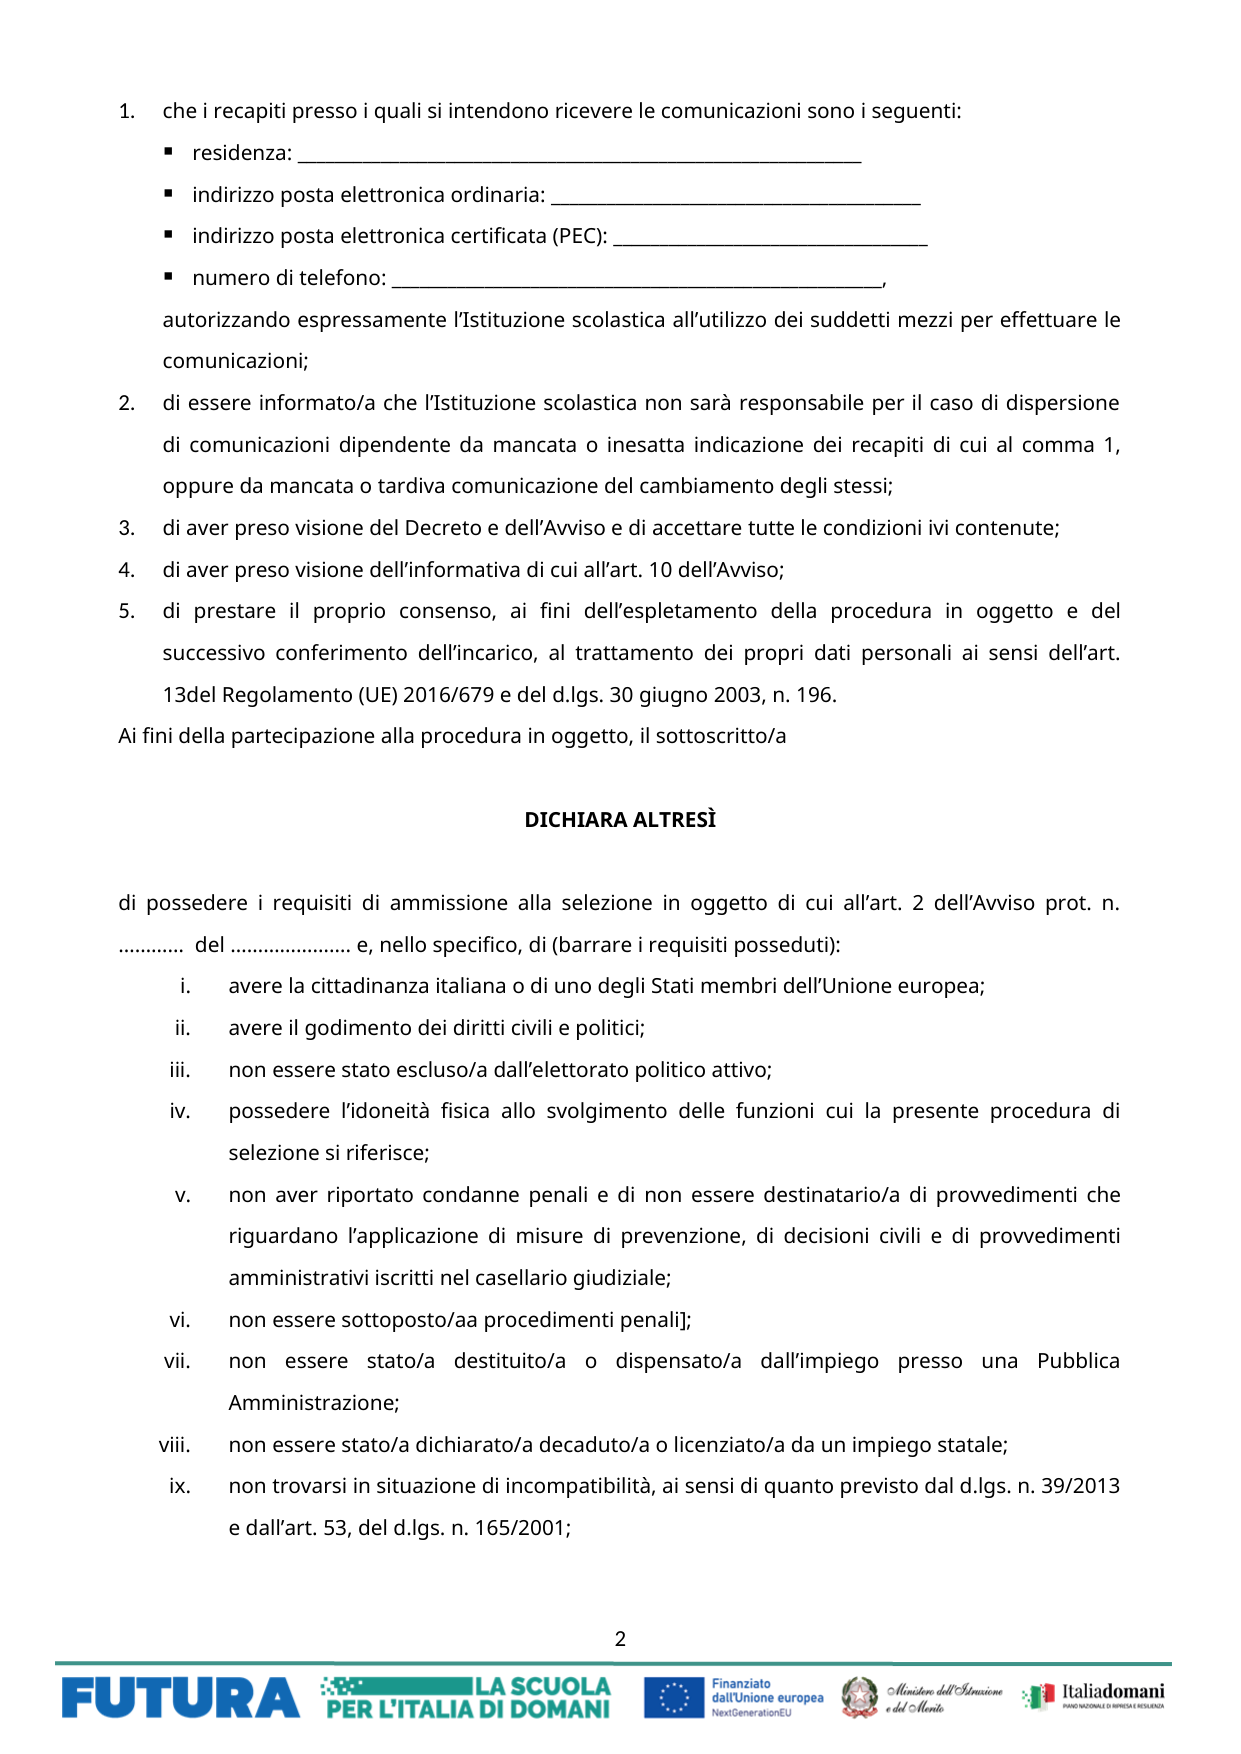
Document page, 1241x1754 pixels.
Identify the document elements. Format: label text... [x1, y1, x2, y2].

list residenza: _____________________________________________________________ [162, 127, 1122, 169]
list di essere informato/a che l’Istituzione scolastica non sarà responsabile per il caso di dispersione di comunicazioni dipendente da mancata o inesatta indicazione dei recapiti di cui al comma 1, oppure da mancata o tardiva comunicazione del cambiamento degli stessi; [118, 377, 1122, 502]
list non aver riportato condanne penali e di non essere destinatario/a di provvedimenti che riguardano l’applicazione di misure di prevenzione, di decisioni civili e di provvedimenti amministrativi iscritti nel casellario giudiziale; [191, 1169, 1122, 1294]
text di possedere i requisiti di ammissione alla selezione in oggetto di cui all’art. 2 dell’Avviso prot. n. ………… del …………………. e, nello specifico, di (barrare i requisiti posseduti): [118, 877, 1122, 960]
text autorizzando espressamente l’Istituzione scolastica all’utilizzo dei suddetti mezzi per effettuare le comunicazioni; [162, 294, 1122, 377]
list di prestare il proprio consenso, ai fini dell’espletamento della procedura in oggetto e del successivo conferimento dell’incarico, al trattamento dei propri dati personali ai sensi dell’art. 13del Regolamento (UE) 2016/679 e del d.lgs. 30 giugno 2003, n. 196. [118, 585, 1122, 710]
text Ai fini della partecipazione alla procedura in oggetto, il sottoscritto/a [118, 710, 1122, 752]
list avere la cittadinanza italiana o di uno degli Stati membri dell’Unione europea; [191, 960, 1122, 1002]
list avere il godimento dei diritti civili e politici; [191, 1002, 1122, 1044]
list non essere stato/a destituito/a o dispensato/a dall’impiego presso una Pubblica Amministrazione; [191, 1335, 1122, 1419]
text DICHIARA ALTRESÌ [118, 794, 1122, 835]
picture [31, 1659, 1213, 1727]
list di aver preso visione dell’informativa di cui all’art. 10 dell’Avviso; [118, 544, 1122, 585]
list non essere stato/a dichiarato/a decaduto/a o licenziato/a da un impiego statale; [191, 1419, 1122, 1460]
list non essere stato escluso/a dall’elettorato politico attivo; [191, 1044, 1122, 1085]
list possedere l’idoneità fisica allo svolgimento delle funzioni cui la presente procedura di selezione si riferisce; [191, 1085, 1122, 1169]
list non trovarsi in situazione di incompatibilità, ai sensi di quanto previsto dal d.lgs. n. 39/2013 e dall’art. 53, del d.lgs. n. 165/2001; [191, 1460, 1122, 1544]
list di aver preso visione del Decreto e dell’Avviso e di accettare tutte le condizioni ivi contenute; [118, 502, 1122, 544]
list che i recapiti presso i quali si intendono ricevere le comunicazioni sono i seguenti: [118, 85, 1122, 127]
list non essere sottoposto/aa procedimenti penali]; [191, 1294, 1122, 1335]
list numero di telefono: _____________________________________________________, [162, 252, 1122, 294]
list indirizzo posta elettronica certificata (PEC): __________________________________ [162, 210, 1122, 252]
list indirizzo posta elettronica ordinaria: ________________________________________ [162, 169, 1122, 210]
